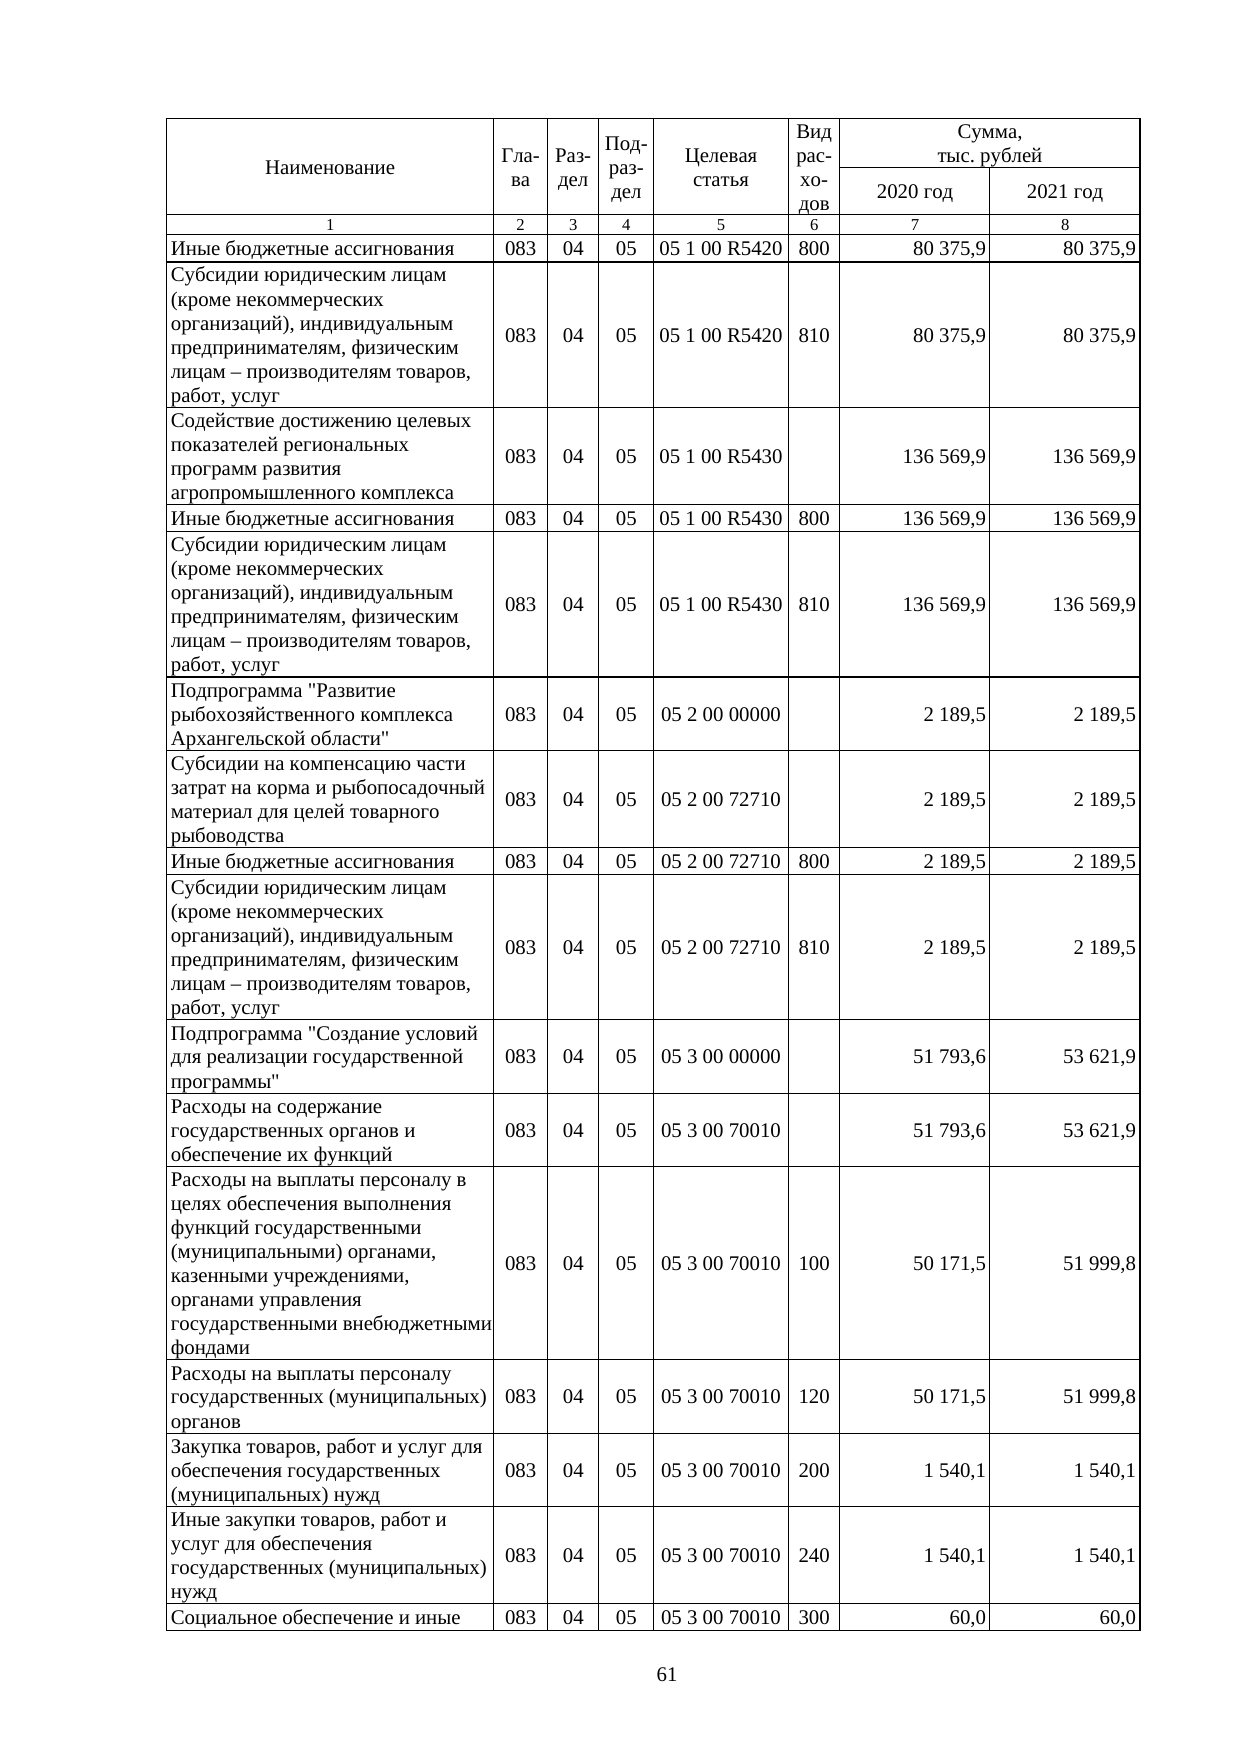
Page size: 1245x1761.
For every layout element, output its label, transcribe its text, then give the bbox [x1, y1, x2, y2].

table_header Вид рас- хо- дов [789, 119, 839, 214]
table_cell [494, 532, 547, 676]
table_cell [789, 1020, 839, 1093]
table_cell 7 [840, 215, 989, 234]
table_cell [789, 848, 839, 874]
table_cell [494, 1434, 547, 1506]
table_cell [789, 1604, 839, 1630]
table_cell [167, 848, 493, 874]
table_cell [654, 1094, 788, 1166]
table_cell 6 [789, 215, 839, 234]
table_header Под- раз- дел [599, 119, 653, 214]
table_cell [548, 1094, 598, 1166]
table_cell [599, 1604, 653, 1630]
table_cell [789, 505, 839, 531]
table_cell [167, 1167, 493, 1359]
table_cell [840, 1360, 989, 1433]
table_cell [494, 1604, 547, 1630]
table_cell 3 [548, 215, 598, 234]
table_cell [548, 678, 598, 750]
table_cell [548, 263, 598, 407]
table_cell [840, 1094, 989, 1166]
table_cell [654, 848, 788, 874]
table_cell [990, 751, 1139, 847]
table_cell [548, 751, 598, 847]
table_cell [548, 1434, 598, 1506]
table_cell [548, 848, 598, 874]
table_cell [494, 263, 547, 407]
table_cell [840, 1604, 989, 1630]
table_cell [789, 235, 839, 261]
table_header Целевая статья [654, 119, 788, 214]
table_cell 1 [167, 215, 493, 234]
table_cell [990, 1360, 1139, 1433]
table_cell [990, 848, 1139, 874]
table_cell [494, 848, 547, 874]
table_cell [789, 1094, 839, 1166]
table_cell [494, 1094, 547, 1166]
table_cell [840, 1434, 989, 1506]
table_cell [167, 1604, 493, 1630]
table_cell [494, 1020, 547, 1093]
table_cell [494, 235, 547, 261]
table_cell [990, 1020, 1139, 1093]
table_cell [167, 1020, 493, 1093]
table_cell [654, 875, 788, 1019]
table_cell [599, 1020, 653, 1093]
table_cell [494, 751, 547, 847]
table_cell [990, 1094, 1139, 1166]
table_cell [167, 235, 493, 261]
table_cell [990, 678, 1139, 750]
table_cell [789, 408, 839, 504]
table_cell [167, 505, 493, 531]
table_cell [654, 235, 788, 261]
table_cell 8 [990, 215, 1139, 234]
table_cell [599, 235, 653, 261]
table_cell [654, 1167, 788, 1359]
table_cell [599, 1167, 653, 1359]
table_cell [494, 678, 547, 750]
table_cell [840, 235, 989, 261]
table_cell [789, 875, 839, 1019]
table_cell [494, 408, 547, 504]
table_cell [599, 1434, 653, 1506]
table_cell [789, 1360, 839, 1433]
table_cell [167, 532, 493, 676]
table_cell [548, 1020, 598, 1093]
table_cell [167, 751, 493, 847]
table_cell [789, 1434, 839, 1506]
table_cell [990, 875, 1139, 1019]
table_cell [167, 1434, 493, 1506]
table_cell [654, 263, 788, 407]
table_header Раз- дел [548, 119, 598, 214]
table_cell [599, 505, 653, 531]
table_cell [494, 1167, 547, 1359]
table_cell 2020 год [840, 168, 989, 214]
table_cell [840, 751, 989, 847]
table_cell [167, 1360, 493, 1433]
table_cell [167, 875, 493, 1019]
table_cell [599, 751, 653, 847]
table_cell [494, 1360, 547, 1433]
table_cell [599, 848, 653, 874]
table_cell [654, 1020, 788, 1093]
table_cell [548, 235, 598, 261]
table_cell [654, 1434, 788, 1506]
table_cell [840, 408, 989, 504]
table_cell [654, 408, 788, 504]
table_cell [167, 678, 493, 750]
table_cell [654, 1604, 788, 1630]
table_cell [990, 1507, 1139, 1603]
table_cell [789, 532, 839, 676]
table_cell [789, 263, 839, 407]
table_header Наименование [167, 119, 493, 214]
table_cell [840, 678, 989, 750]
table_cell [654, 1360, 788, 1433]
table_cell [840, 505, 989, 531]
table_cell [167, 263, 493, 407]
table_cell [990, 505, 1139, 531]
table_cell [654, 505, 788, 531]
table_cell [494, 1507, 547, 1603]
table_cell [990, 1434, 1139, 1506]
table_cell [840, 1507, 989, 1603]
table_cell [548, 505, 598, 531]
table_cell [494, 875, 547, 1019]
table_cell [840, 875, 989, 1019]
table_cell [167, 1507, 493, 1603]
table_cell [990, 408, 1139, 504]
table_header Гла- ва [494, 119, 547, 214]
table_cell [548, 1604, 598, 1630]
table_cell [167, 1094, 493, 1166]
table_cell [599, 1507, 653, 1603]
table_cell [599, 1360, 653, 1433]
table_cell 2021 год [990, 168, 1139, 214]
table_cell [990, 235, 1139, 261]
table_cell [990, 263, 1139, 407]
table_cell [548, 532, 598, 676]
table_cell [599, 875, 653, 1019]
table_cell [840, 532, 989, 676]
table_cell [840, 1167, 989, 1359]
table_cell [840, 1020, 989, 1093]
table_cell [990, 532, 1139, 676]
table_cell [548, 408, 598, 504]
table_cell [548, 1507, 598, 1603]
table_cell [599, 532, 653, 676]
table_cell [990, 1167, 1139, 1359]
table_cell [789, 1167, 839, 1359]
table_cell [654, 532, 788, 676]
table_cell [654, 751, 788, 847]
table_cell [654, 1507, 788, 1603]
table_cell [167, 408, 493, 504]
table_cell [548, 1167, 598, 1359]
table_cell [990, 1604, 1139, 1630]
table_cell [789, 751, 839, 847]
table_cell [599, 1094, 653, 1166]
table_cell 4 [599, 215, 653, 234]
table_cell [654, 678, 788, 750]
table_header Сумма, тыс. рублей [840, 119, 1139, 167]
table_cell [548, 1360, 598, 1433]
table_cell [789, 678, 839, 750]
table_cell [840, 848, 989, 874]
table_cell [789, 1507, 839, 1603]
table_cell 2 [494, 215, 547, 234]
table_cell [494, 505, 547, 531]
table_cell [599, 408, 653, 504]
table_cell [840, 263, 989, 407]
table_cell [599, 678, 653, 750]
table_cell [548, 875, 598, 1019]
table_cell 5 [654, 215, 788, 234]
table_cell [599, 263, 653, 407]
